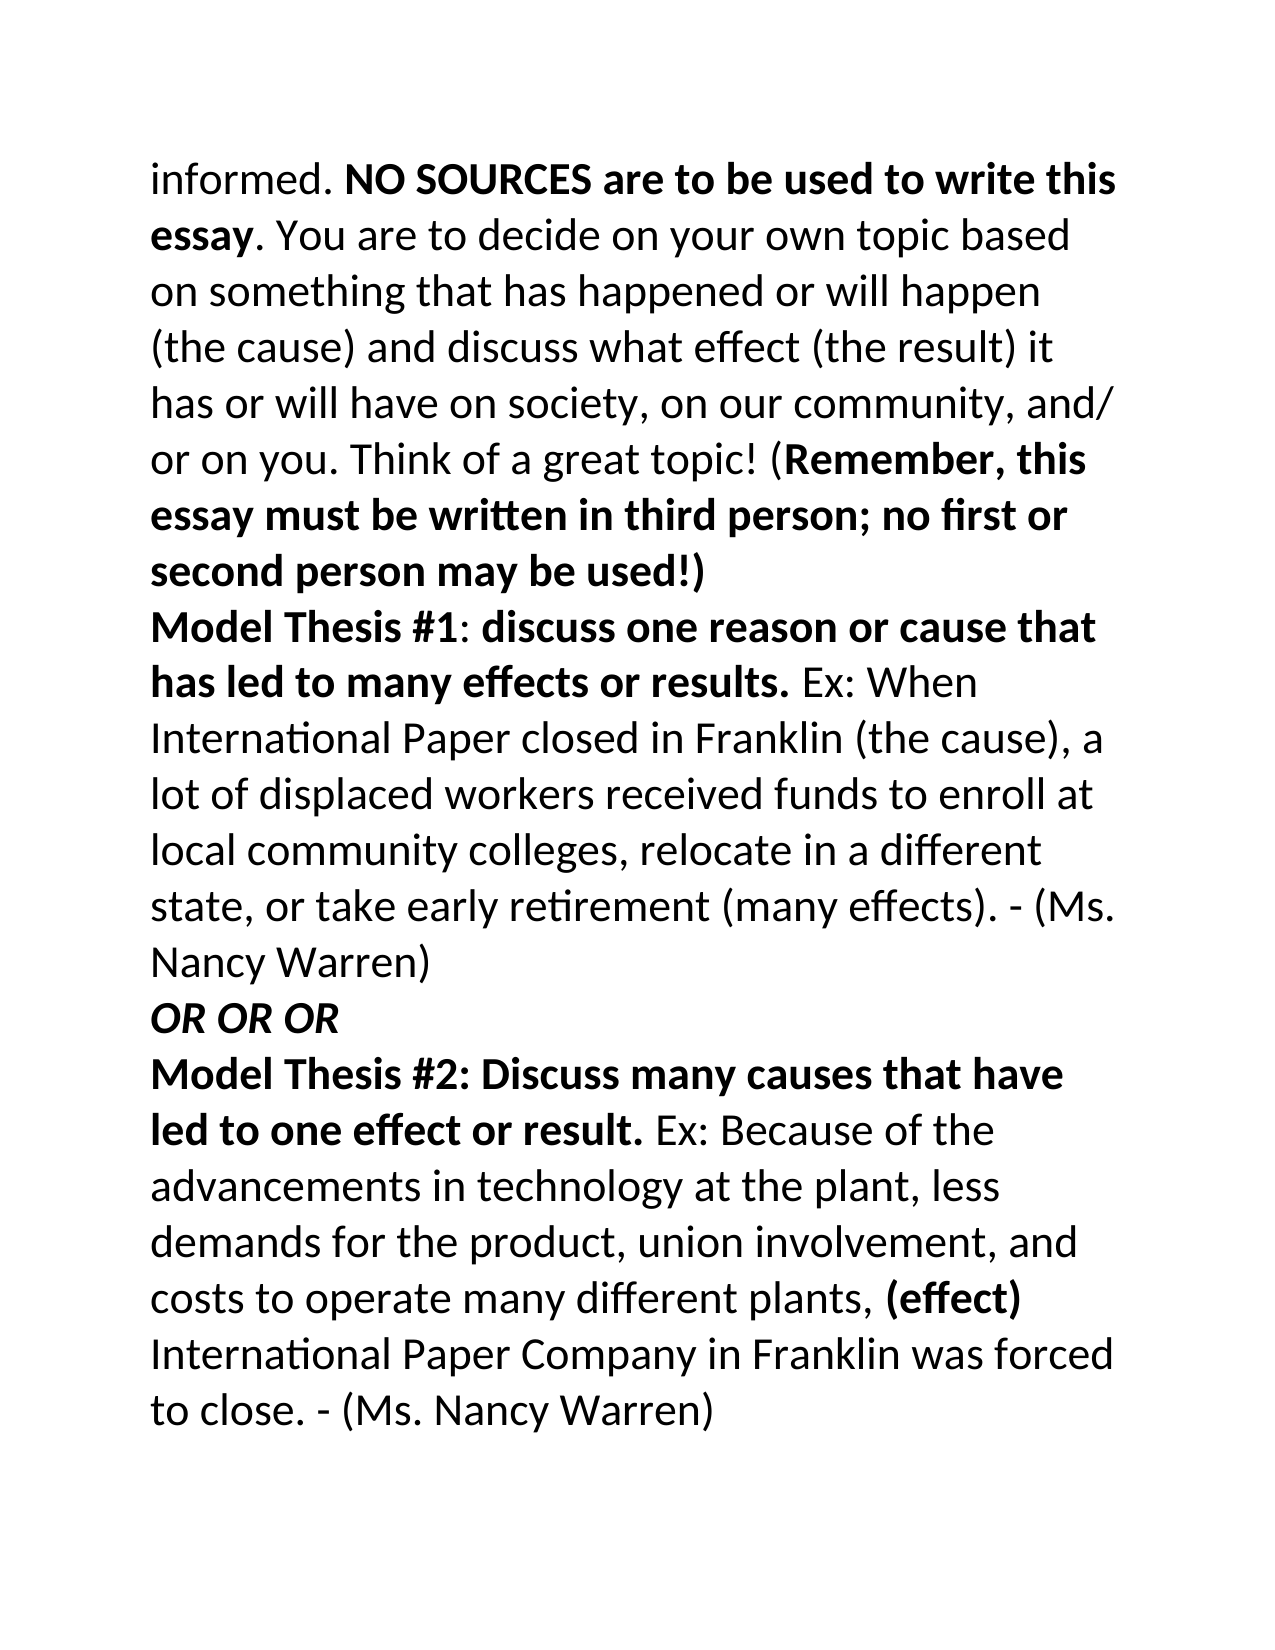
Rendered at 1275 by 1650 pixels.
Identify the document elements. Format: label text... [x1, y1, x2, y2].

text Model Thesis #1: discuss one reason or cause that has led to many effects or results. Ex: When International Paper closed in Franklin (the cause), a lot of displaced workers received funds to enroll at local community colleges, relocate in a different state, or take early retirement (many effects). - (Ms. Nancy Warren) [150, 597, 1125, 989]
text Model Thesis #2: Discuss many causes that have led to one effect or result. Ex: Because of the advancements in technology at the plant, less demands for the product, union involvement, and costs to operate many different plants, (effect) International Paper Company in Franklin was forced to close. - (Ms. Nancy Warren) [150, 1045, 1125, 1437]
text OR OR OR [150, 989, 1125, 1045]
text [150, 150, 1125, 597]
